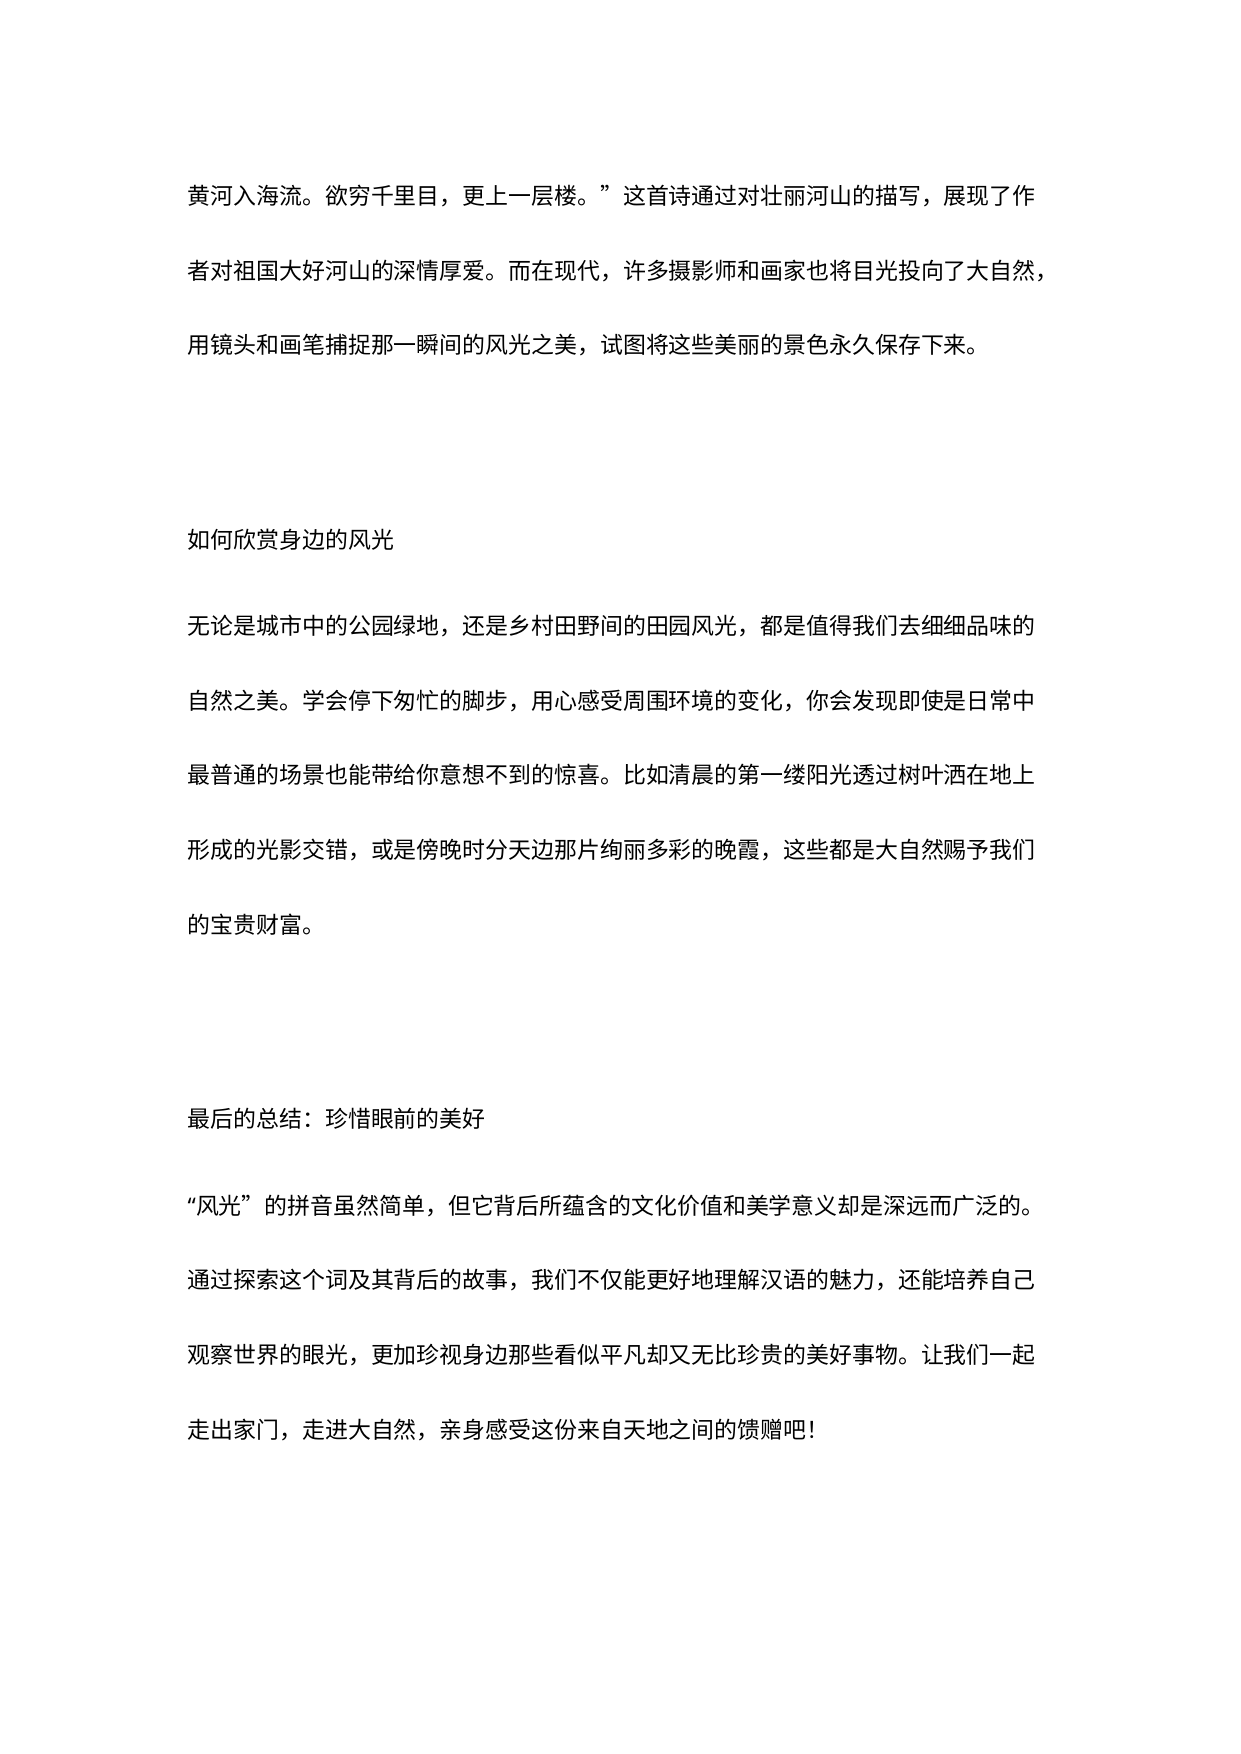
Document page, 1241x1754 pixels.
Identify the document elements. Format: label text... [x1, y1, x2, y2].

text “风光”的拼音虽然简单，但它背后所蕴含的文化价值和美学意义却是深远而广泛的。通过探索这个词及其背后的故事，我们不仅能更好地理解汉语的魅力，还能培养自己观察世界的眼光，更加珍视身边那些看似平凡却又无比珍贵的美好事物。让我们一起走出家门，走进大自然，亲身感受这份来自天地之间的馈赠吧！ [187, 1172, 1053, 1461]
text 如何欣赏身边的风光 [187, 506, 1053, 571]
text 无论是城市中的公园绿地，还是乡村田野间的田园风光，都是值得我们去细细品味的自然之美。学会停下匆忙的脚步，用心感受周围环境的变化，你会发现即使是日常中最普通的场景也能带给你意想不到的惊喜。比如清晨的第一缕阳光透过树叶洒在地上形成的光影交错，或是傍晚时分天边那片绚丽多彩的晚霞，这些都是大自然赐予我们的宝贵财富。 [187, 592, 1053, 956]
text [187, 162, 1053, 376]
text 最后的总结：珍惜眼前的美好 [187, 1085, 1053, 1150]
